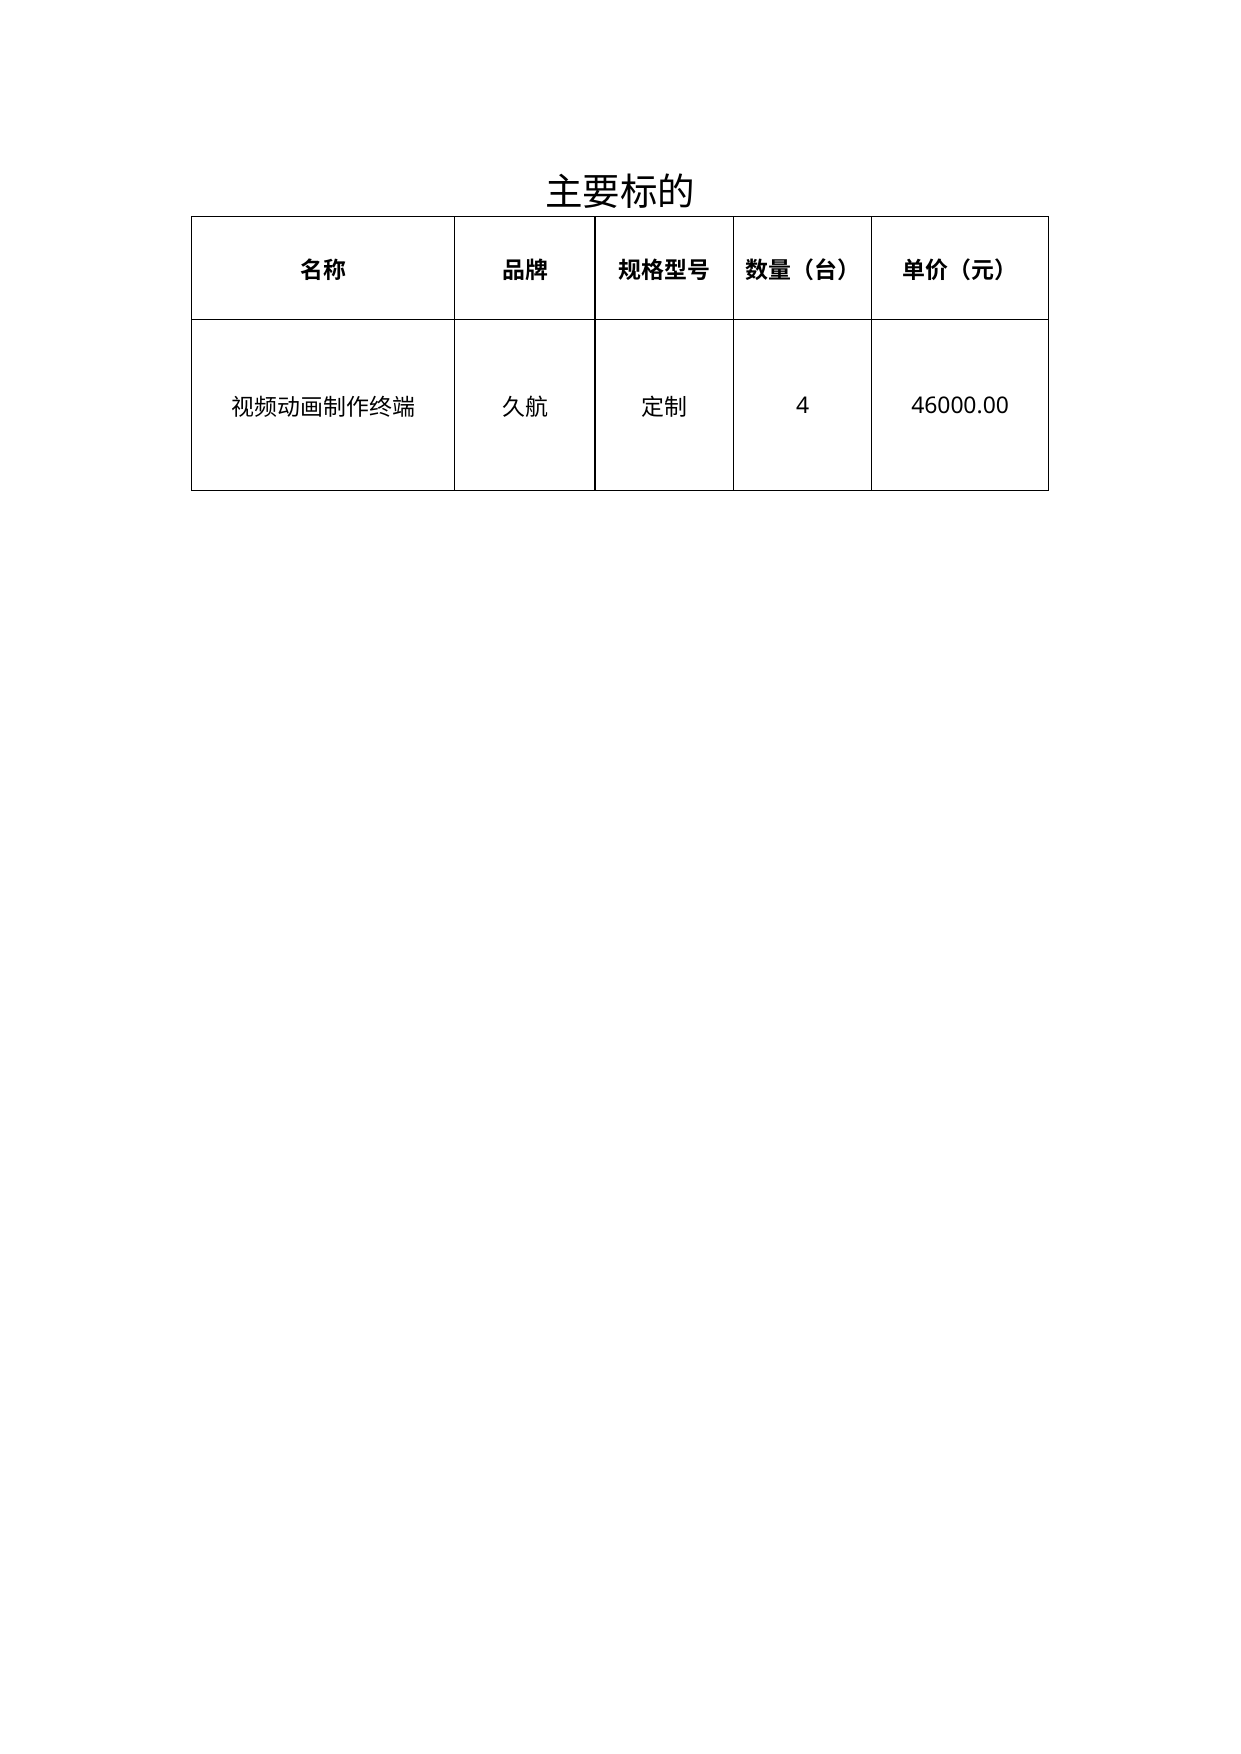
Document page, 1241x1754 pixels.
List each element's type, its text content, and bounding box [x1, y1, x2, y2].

table_header 数量（台） [734, 217, 871, 319]
table_cell 久航 [455, 320, 594, 490]
table_header 品牌 [455, 217, 594, 319]
table_header 名称 [192, 217, 454, 319]
table_cell 视频动画制作终端 [192, 320, 454, 490]
table_cell 46000.00 [872, 320, 1048, 490]
table_header 规格型号 [596, 217, 733, 319]
table_cell 定制 [596, 320, 733, 490]
text 主要标的 [187, 162, 1053, 216]
table_cell 4 [734, 320, 871, 490]
table_header 单价（元） [872, 217, 1048, 319]
